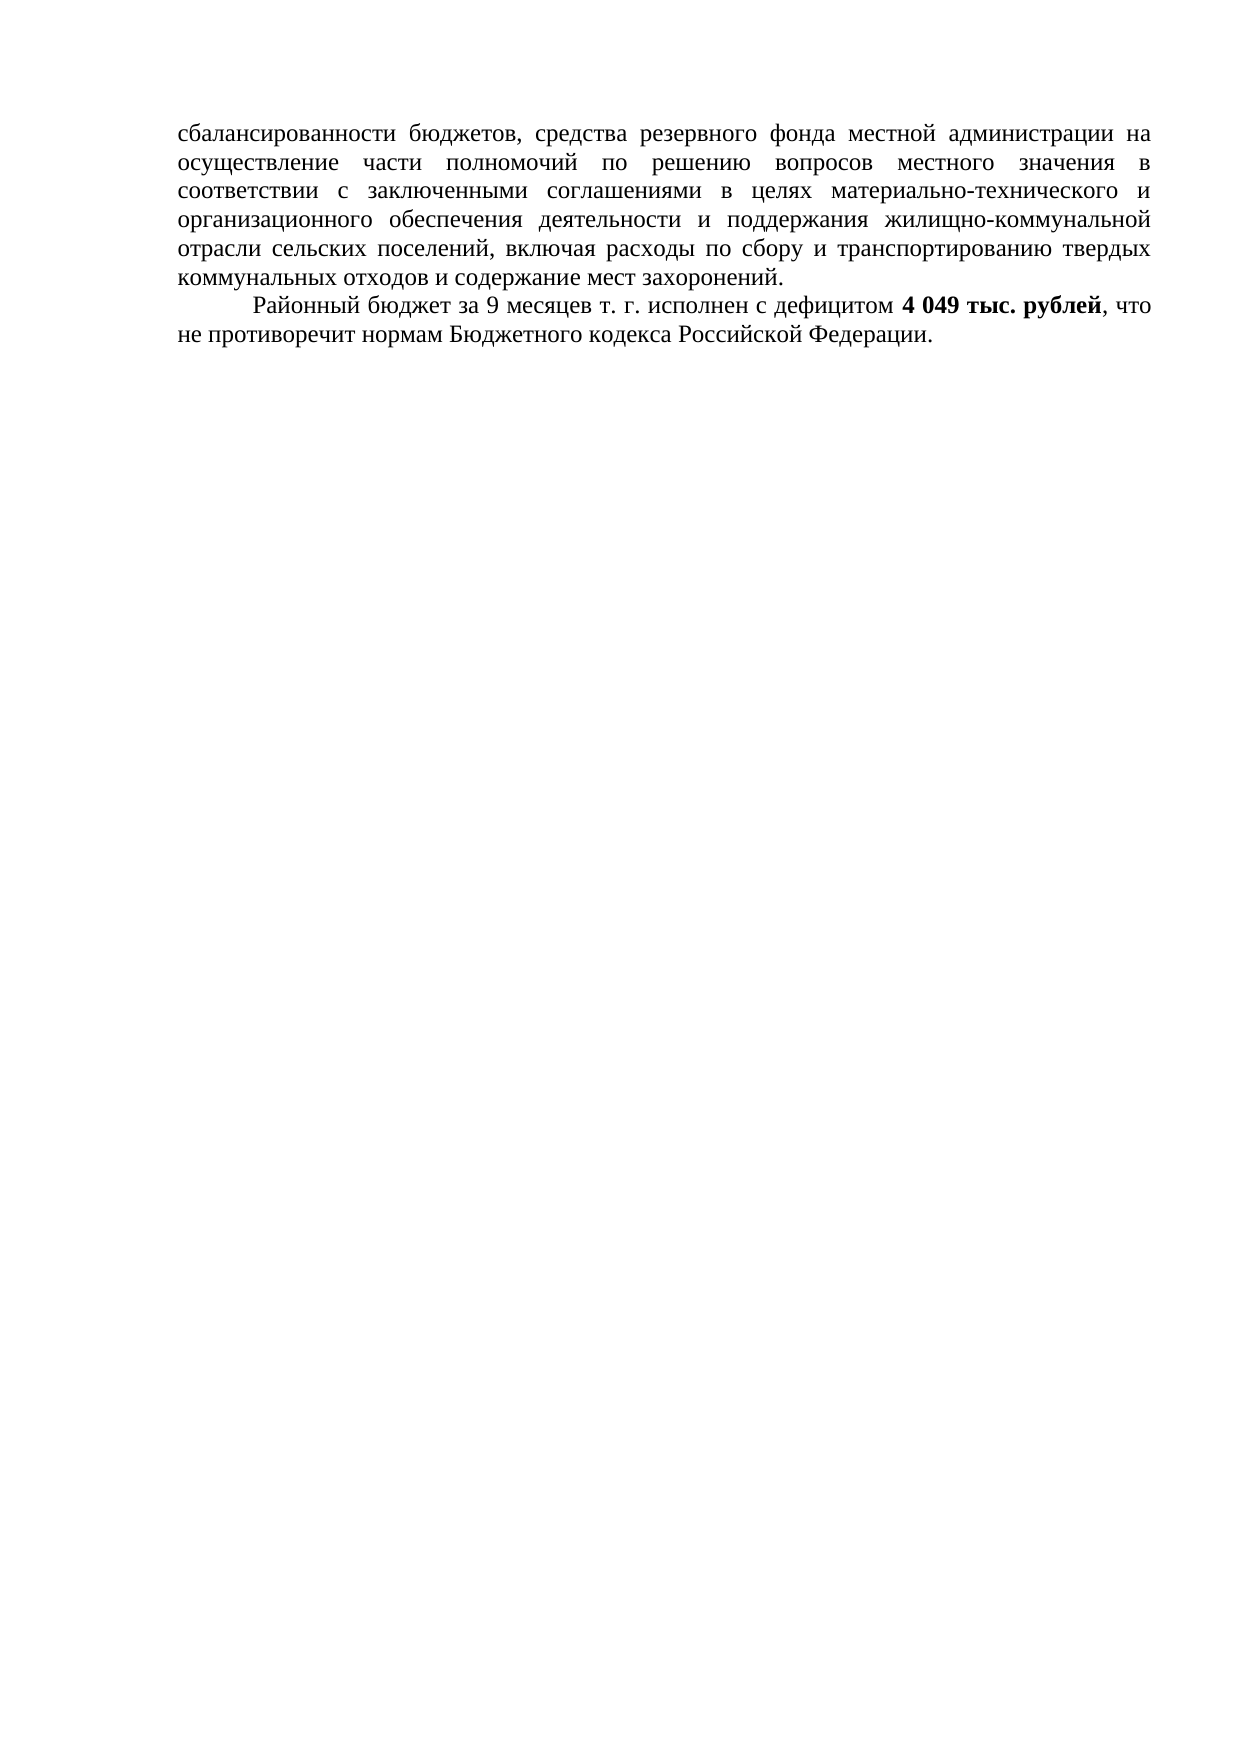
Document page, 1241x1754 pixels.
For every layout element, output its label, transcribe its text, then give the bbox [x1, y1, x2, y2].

text Районный бюджет за 9 месяцев т. г. исполнен с дефицитом 4 049 тыс. рублей, что не противоречит нормам Бюджетного кодекса Российской Федерации. [177, 291, 1152, 348]
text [177, 118, 1152, 291]
